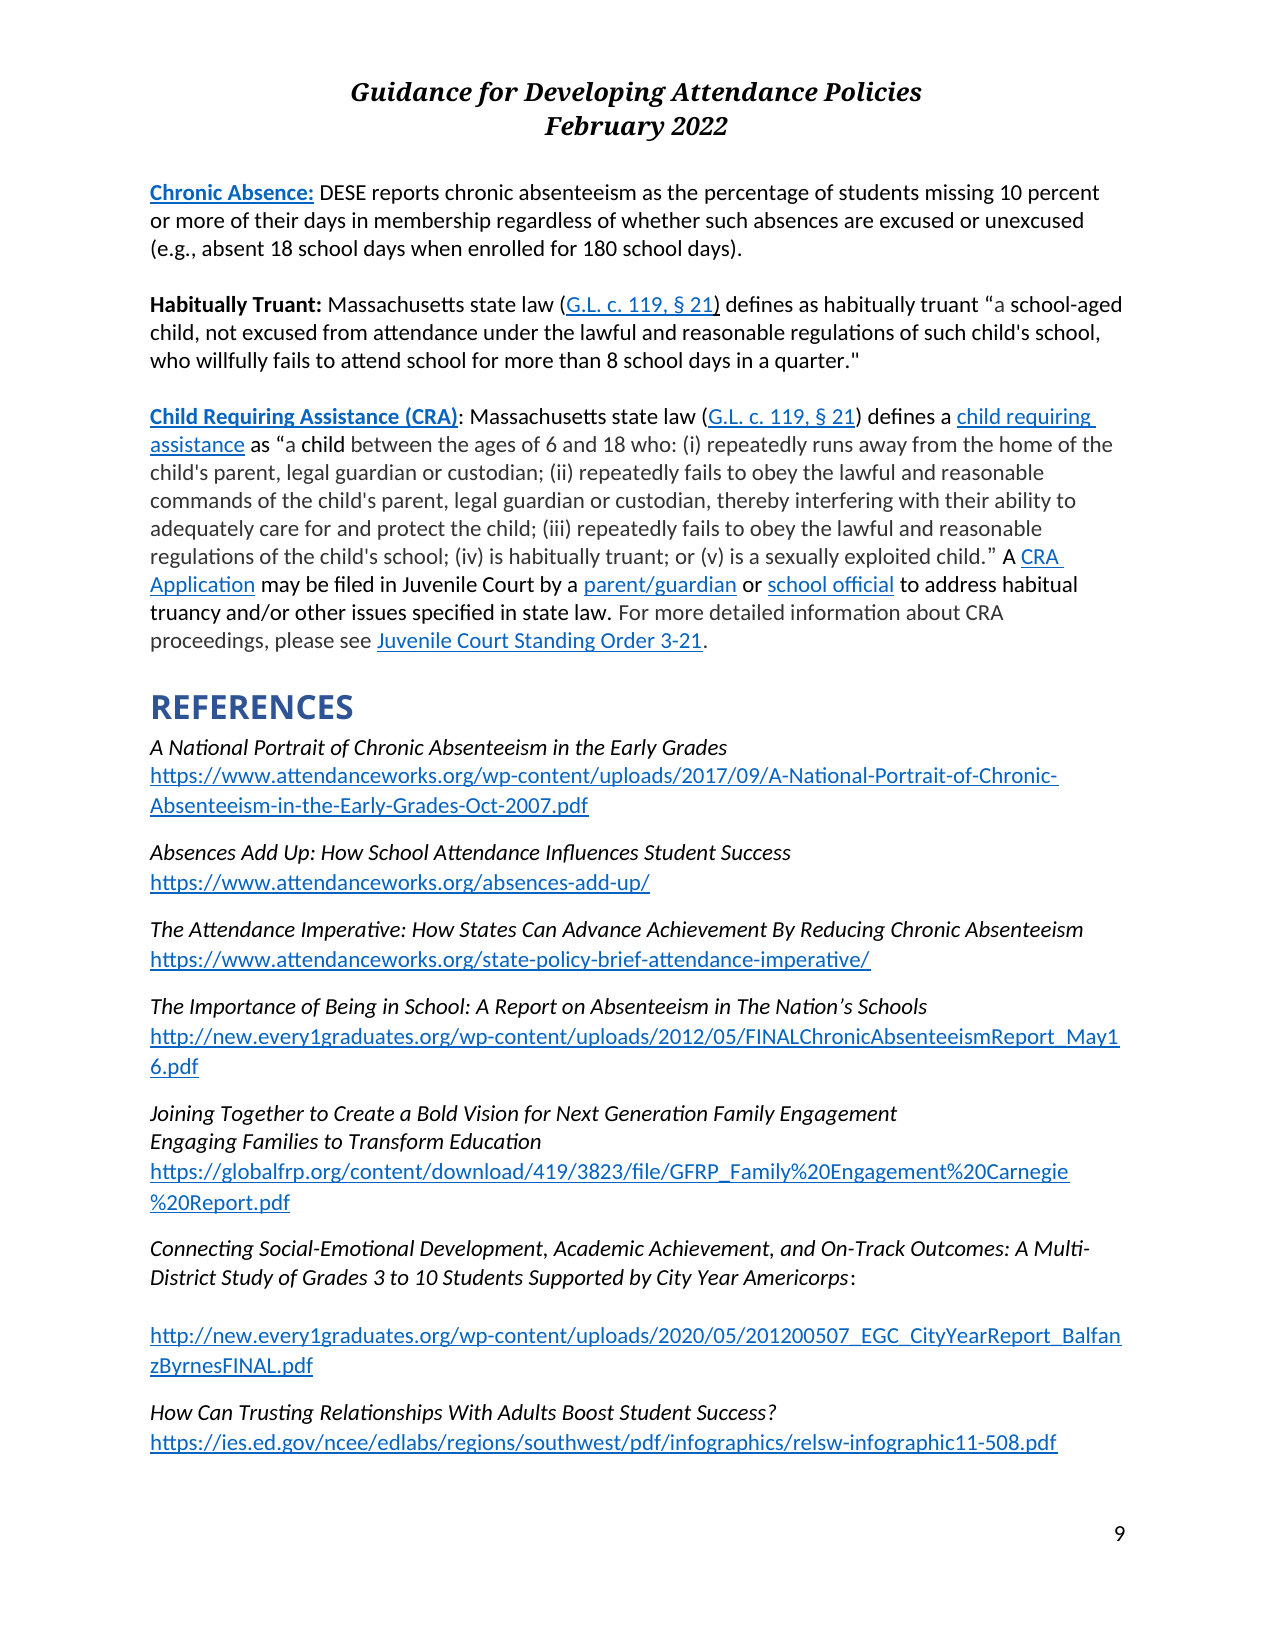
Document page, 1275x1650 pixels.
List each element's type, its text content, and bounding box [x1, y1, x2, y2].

text http://new.every1graduates.org/wp-content/uploads/2020/05/201200507_EGC_CityYearReport_BalfanzByrnesFINAL.pdf [150, 1291, 1125, 1379]
text Absences Add Up: How School Attendance Influences Student Success https://www.attendanceworks.org/absences-add-up/ [150, 838, 1125, 896]
text The Importance of Being in School: A Report on Absenteeism in The Nation’s Schools http://new.every1graduates.org/wp-content/uploads/2012/05/FINALChronicAbsenteeismReport_May16.pdf [150, 992, 1125, 1080]
text Child Requiring Assistance (CRA): Massachusetts state law (G.L. c. 119, § 21) defines a child requiring assistance as “a child between the ages of 6 and 18 who: (i) repeatedly runs away from the home of the child's parent, legal guardian or custodian; (ii) repeatedly fails to obey the lawful and reasonable commands of the child's parent, legal guardian or custodian, thereby interfering with their ability to adequately care for and protect the child; (iii) repeatedly fails to obey the lawful and reasonable regulations of the child's school; (iv) is habitually truant; or (v) is a sexually exploited child.” A CRA Application may be filed in Juvenile Court by a parent/guardian or school official to address habitual truancy and/or other issues specified in state law. For more detailed information about CRA proceedings, please see Juvenile Court Standing Order 3-21. [150, 402, 1125, 654]
text The Attendance Imperative: How States Can Advance Achievement By Reducing Chronic Absenteeism https://www.attendanceworks.org/state-policy-brief-attendance-imperative/ [150, 915, 1125, 973]
text Engaging Families to Transform Education https://globalfrp.org/content/download/419/3823/file/GFRP_Family%20Engagement%20Carnegie%20Report.pdf [150, 1127, 1125, 1216]
text How Can Trusting Relationships With Adults Boost Student Success? https://ies.ed.gov/ncee/edlabs/regions/southwest/pdf/infographics/relsw-infographic11-508.pdf [150, 1398, 1125, 1456]
text Connecting Social-Emotional Development, Academic Achievement, and On-Track Outcomes: A Multi-District Study of Grades 3 to 10 Students Supported by City Year Americorps: [150, 1234, 1125, 1291]
text Chronic Absence: DESE reports chronic absenteeism as the percentage of students missing 10 percent or more of their days in membership regardless of whether such absences are excused or unexcused (e.g., absent 18 school days when enrolled for 180 school days). [150, 178, 1125, 262]
text A National Portrait of Chronic Absenteeism in the Early Grades [150, 733, 1125, 761]
text Habitually Truant: Massachusetts state law (G.L. c. 119, § 21) defines as habitually truant “a school-aged child, not excused from attendance under the lawful and reasonable regulations of such child's school, who willfully fails to attend school for more than 8 school days in a quarter." [150, 290, 994, 318]
text Joining Together to Create a Bold Vision for Next Generation Family Engagement [150, 1099, 1125, 1127]
text https://www.attendanceworks.org/wp-content/uploads/2017/09/A-National-Portrait-of-Chronic-Absenteeism-in-the-Early-Grades-Oct-2007.pdf [150, 761, 1125, 819]
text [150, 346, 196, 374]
text Habitually Truant: Massachusetts state law (G.L. c. 119, § 21) defines as habitually truant “a school-aged child, not excused from attendance under the lawful and reasonable regulations of such child's school, who willfully fails to attend school for more than 8 school days in a quarter." [860, 290, 1125, 374]
subtitle REFERENCES [150, 684, 1125, 729]
